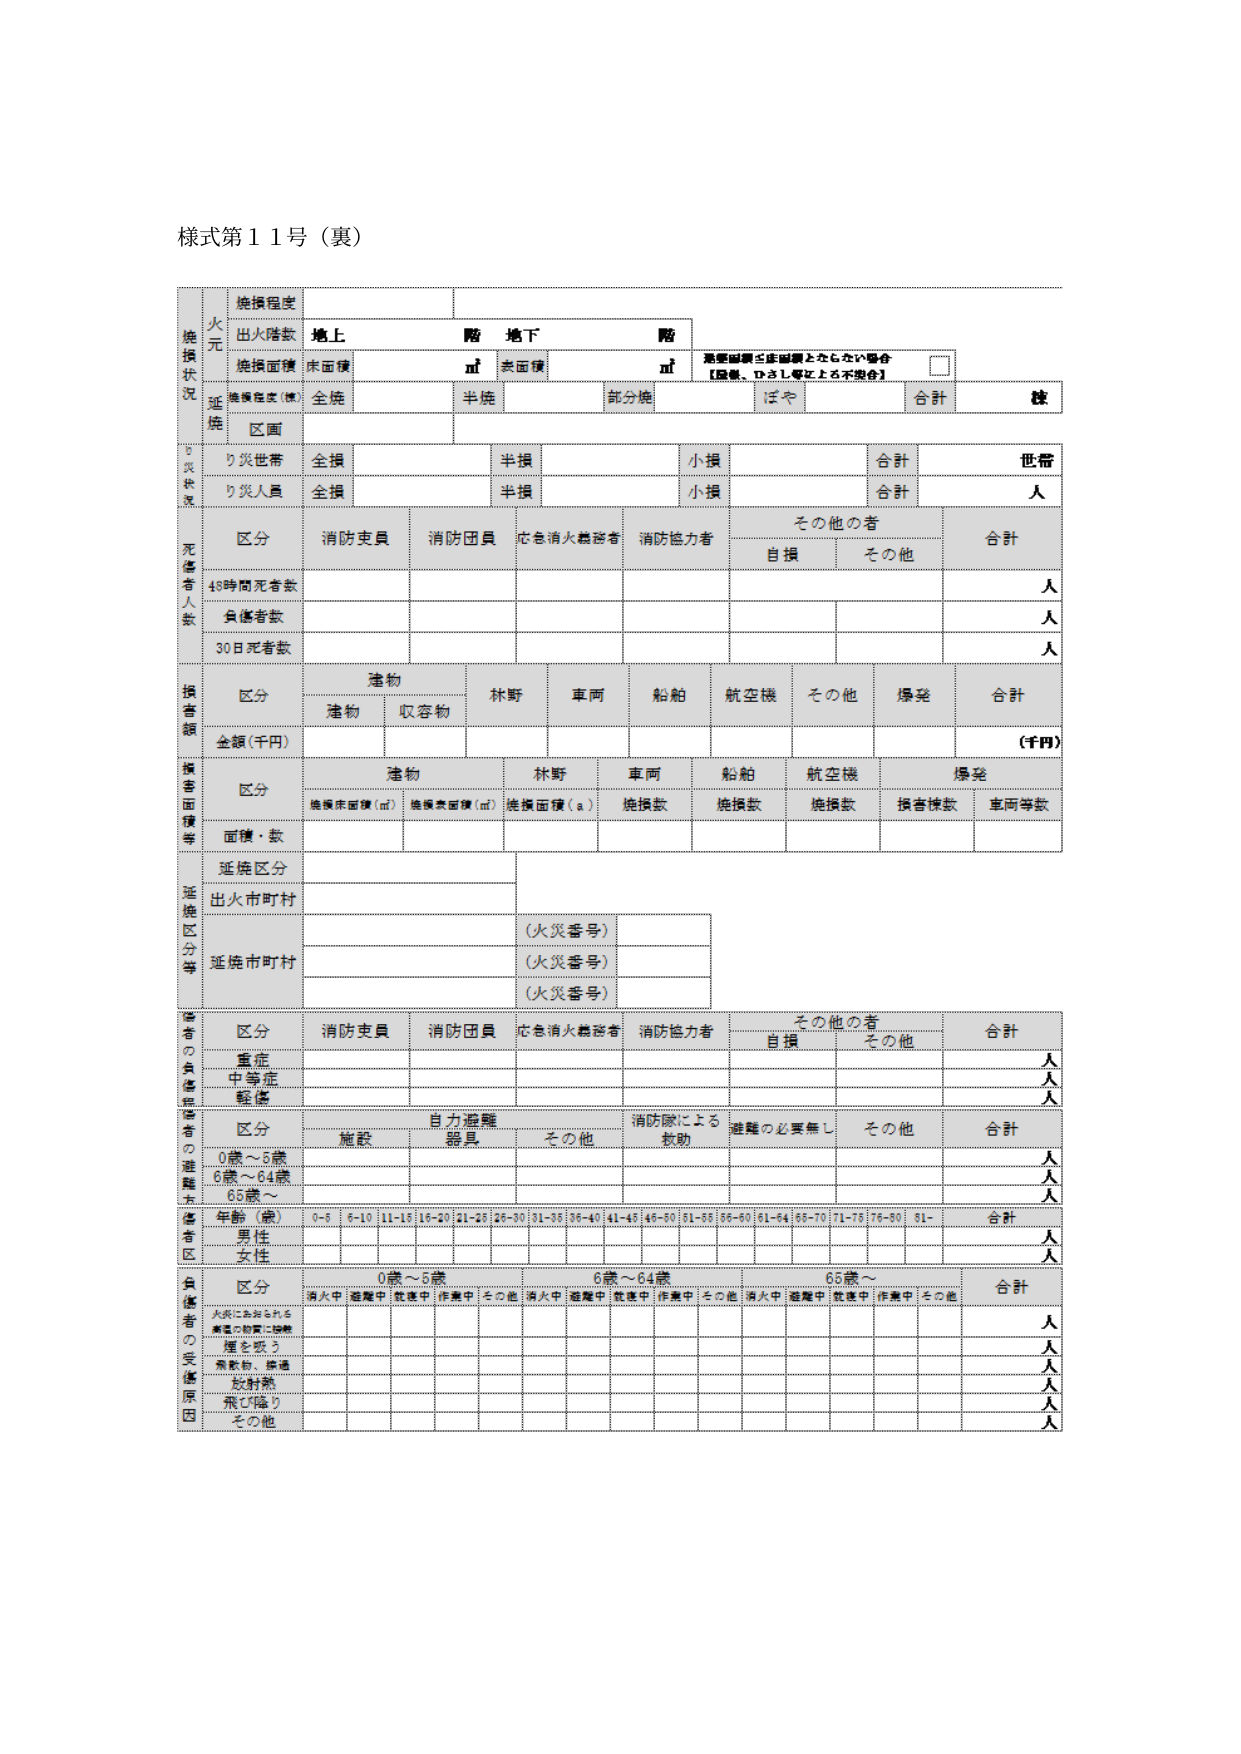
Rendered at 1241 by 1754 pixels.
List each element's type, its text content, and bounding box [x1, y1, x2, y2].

text 様式第１１号（裏） [177, 217, 1063, 254]
picture [177, 287, 1063, 1433]
